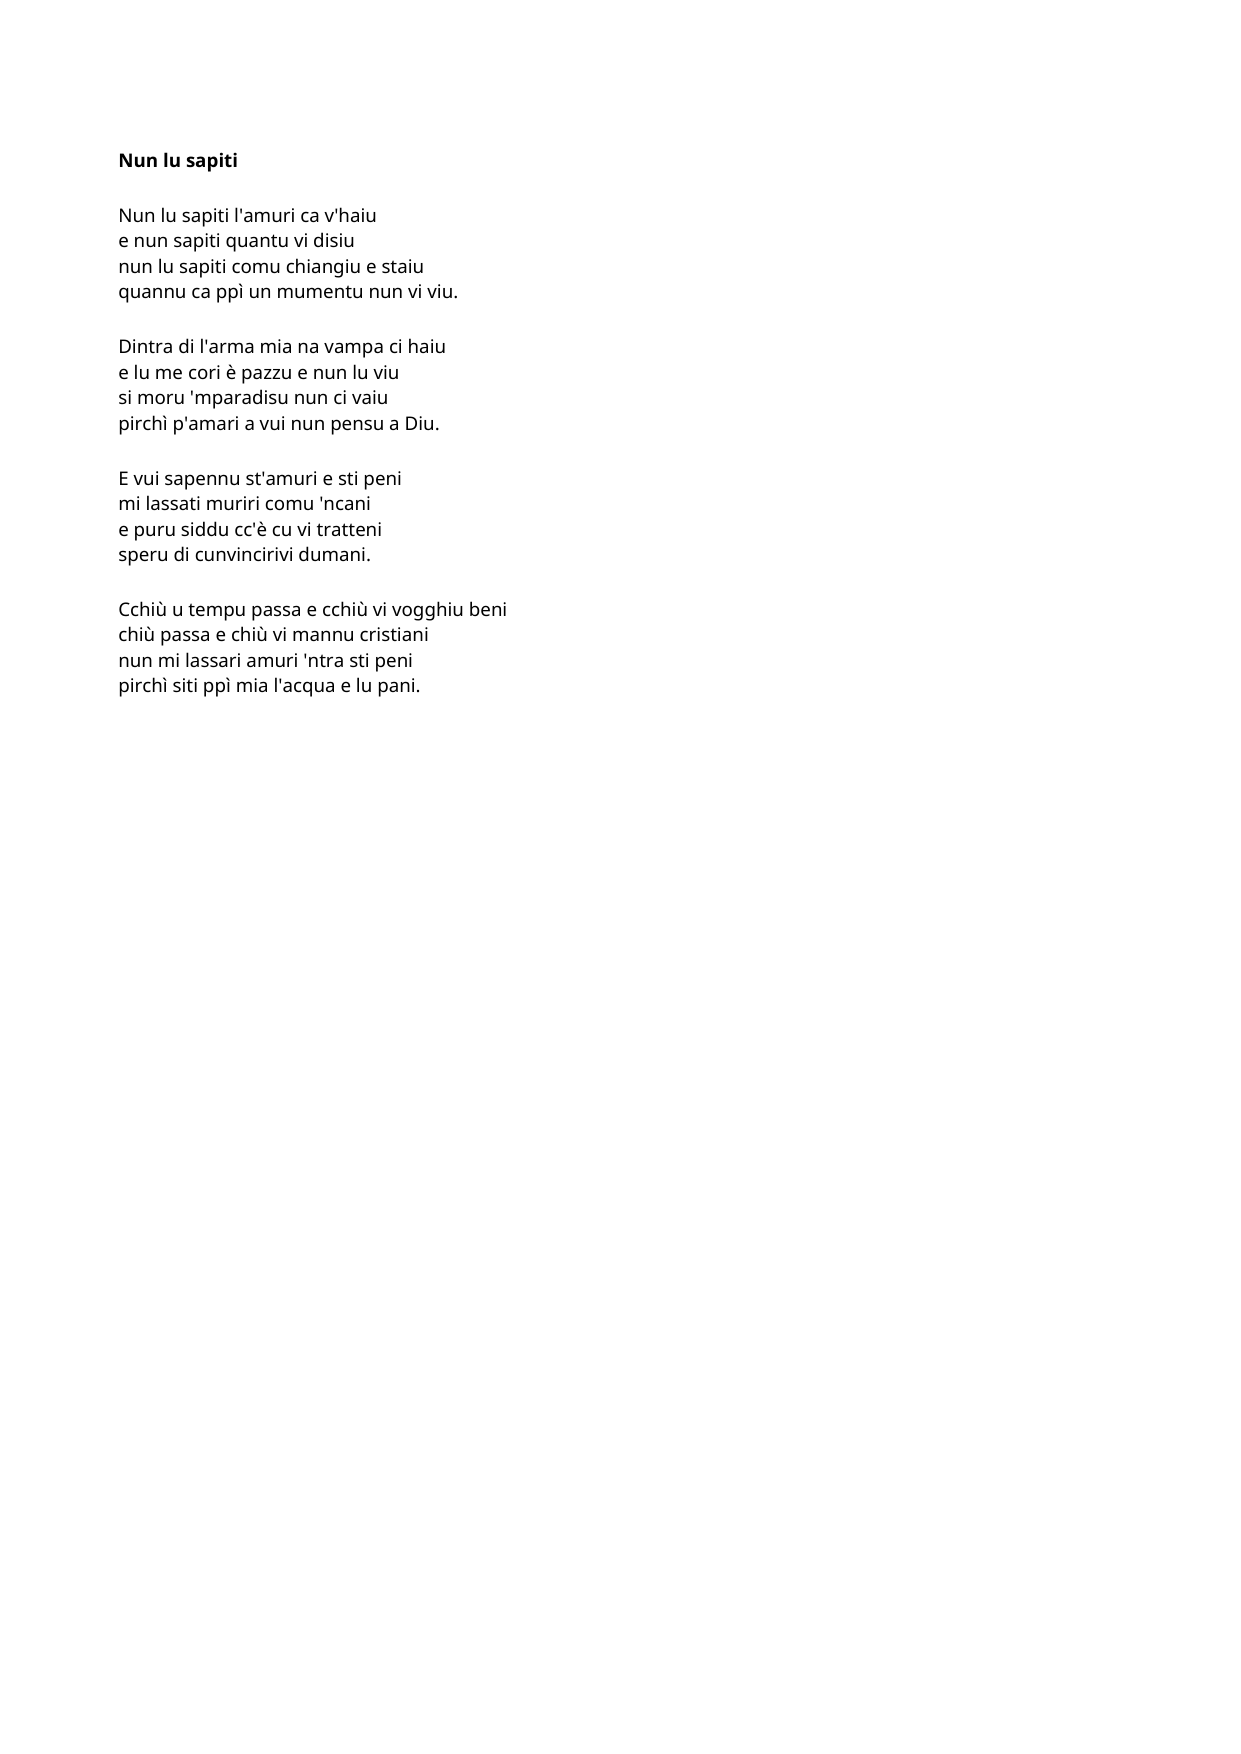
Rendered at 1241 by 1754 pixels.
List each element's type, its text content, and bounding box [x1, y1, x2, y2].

text Cchiù u tempu passa e cchiù vi vogghiu beni chiù passa e chiù vi mannu cristiani nun mi lassari amuri 'ntra sti peni pirchì siti ppì mia l'acqua e lu pani. [118, 596, 1122, 698]
text Nun lu sapiti l'amuri ca v'haiu e nun sapiti quantu vi disiu nun lu sapiti comu chiangiu e staiu quannu ca ppì un mumentu nun vi viu. [118, 202, 1122, 304]
text Nun lu sapiti [118, 148, 1122, 173]
text E vui sapennu st'amuri e sti peni mi lassati muriri comu 'ncani e puru siddu cc'è cu vi tratteni speru di cunvincirivi dumani. [118, 465, 1122, 567]
text Dintra di l'arma mia na vampa ci haiu e lu me cori è pazzu e nun lu viu si moru 'mparadisu nun ci vaiu pirchì p'amari a vui nun pensu a Diu. [118, 333, 1122, 436]
